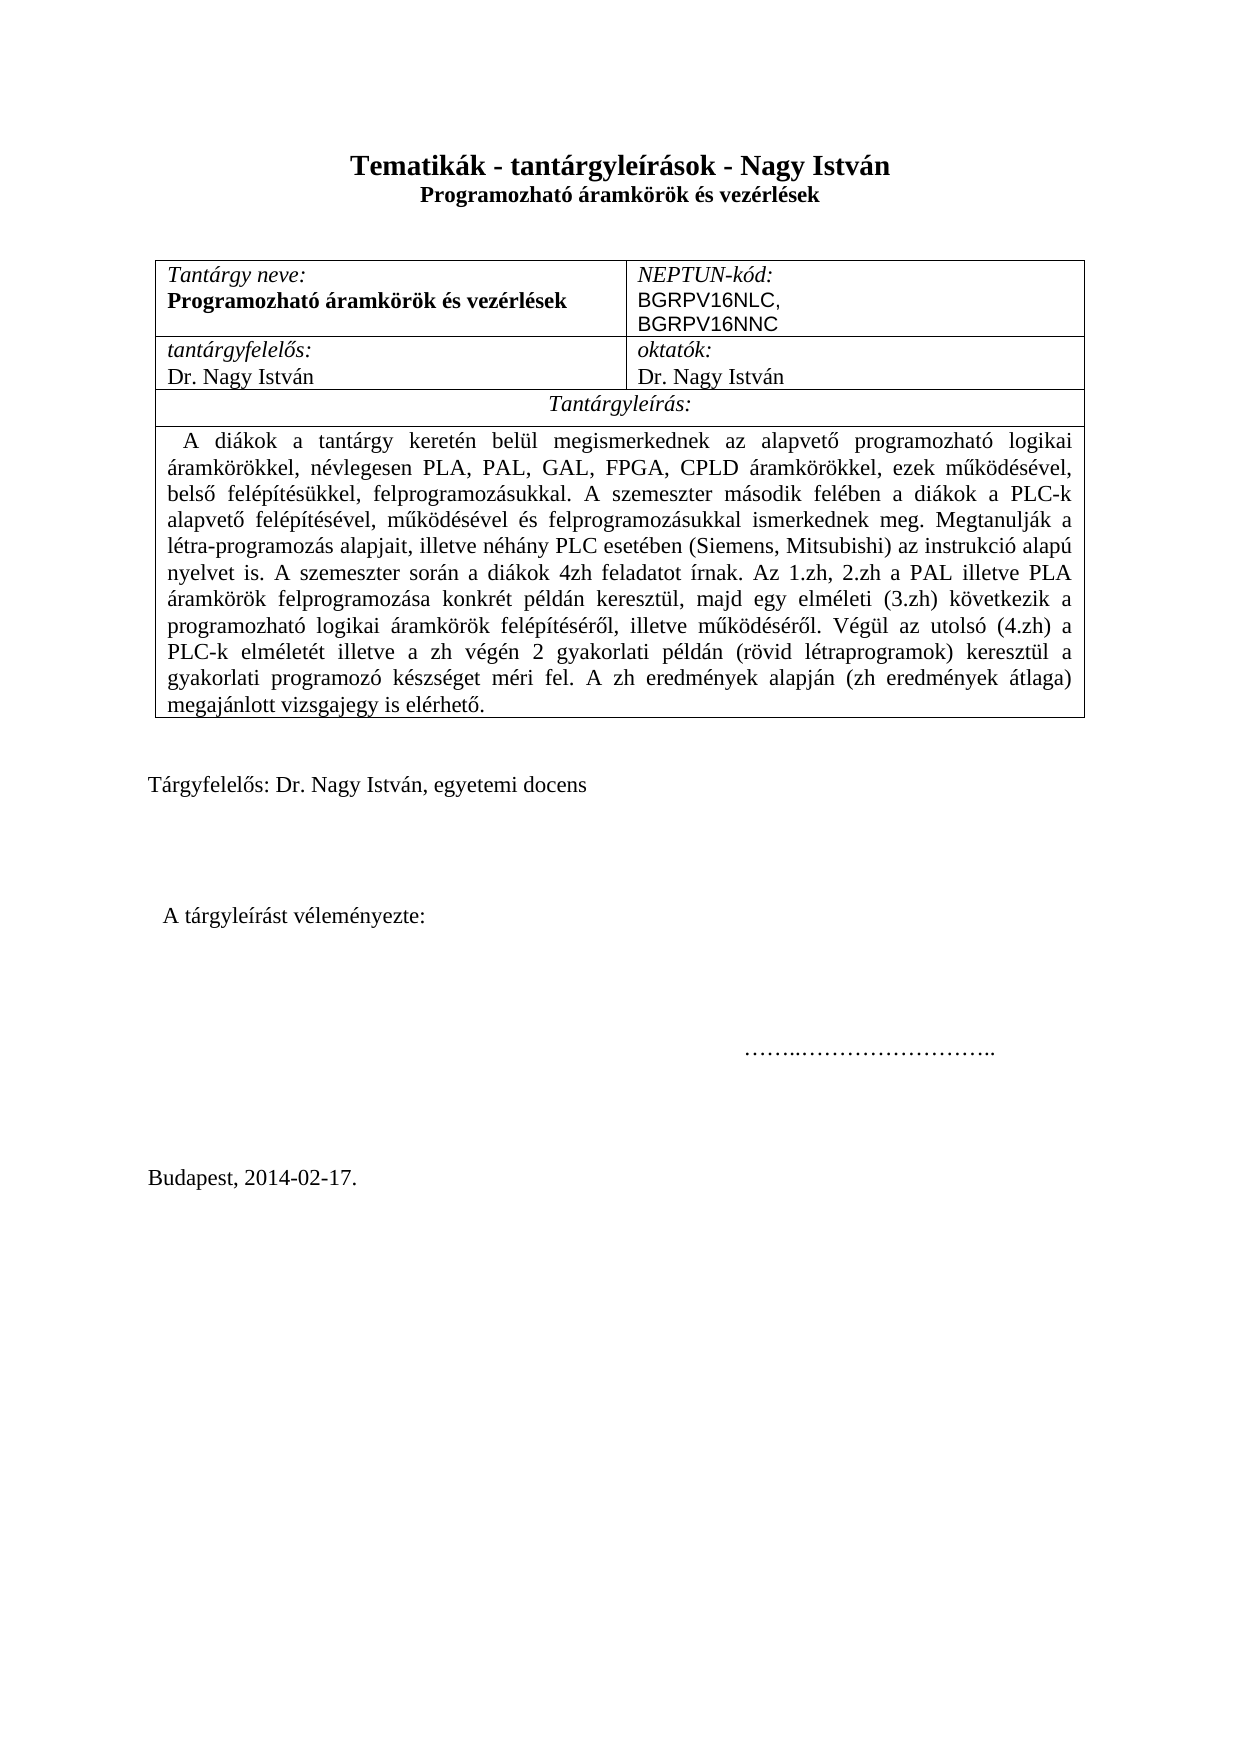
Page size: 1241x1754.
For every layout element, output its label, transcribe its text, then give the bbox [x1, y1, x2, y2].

table_cell Tantárgyleírás: [156, 390, 1084, 426]
text Tematikák - tantárgyleírások - Nagy István [148, 148, 1093, 181]
table_header Tantárgy neve: Programozható áramkörök és vezérlések [156, 261, 626, 336]
table_cell tantárgyfelelős: Dr. Nagy István [156, 337, 626, 389]
text ……..…………………….. [664, 1034, 1093, 1061]
table_cell oktatók: Dr. Nagy István [627, 337, 1084, 389]
text Programozható áramkörök és vezérlések [148, 181, 1093, 207]
text A tárgyleírást véleményezte: [162, 903, 1093, 929]
table_header NEPTUN-kód: BGRPV16NLC, BGRPV16NNC [627, 261, 1084, 336]
text Tárgyfelelős: Dr. Nagy István, egyetemi docens [148, 771, 1093, 797]
text Budapest, 2014-02-17. [148, 1164, 1093, 1190]
table_cell A diákok a tantárgy keretén belül megismerkednek az alapvető programozható logikai áramkörökkel, névlegesen PLA, PAL, GAL, FPGA, CPLD áramkörökkel, ezek működésével, belső felépítésükkel, felprogramozásukkal. A szemeszter második felében a diákok a PLC-k alapvető felépítésével, működésével és felprogramozásukkal ismerkednek meg. Megtanulják a létra-programozás alapjait, illetve néhány PLC esetében (Siemens, Mitsubishi) az instrukció alapú nyelvet is. A szemeszter során a diákok 4zh feladatot írnak. Az 1.zh, 2.zh a PAL illetve PLA áramkörök felprogramozása konkrét példán keresztül, majd egy elméleti (3.zh) következik a programozható logikai áramkörök felépítéséről, illetve működéséről. Végül az utolsó (4.zh) a PLC-k elméletét illetve a zh végén 2 gyakorlati példán (rövid létraprogramok) keresztül a gyakorlati programozó készséget méri fel. A zh eredmények alapján (zh eredmények átlaga) megajánlott vizsgajegy is elérhető. [156, 427, 1084, 717]
